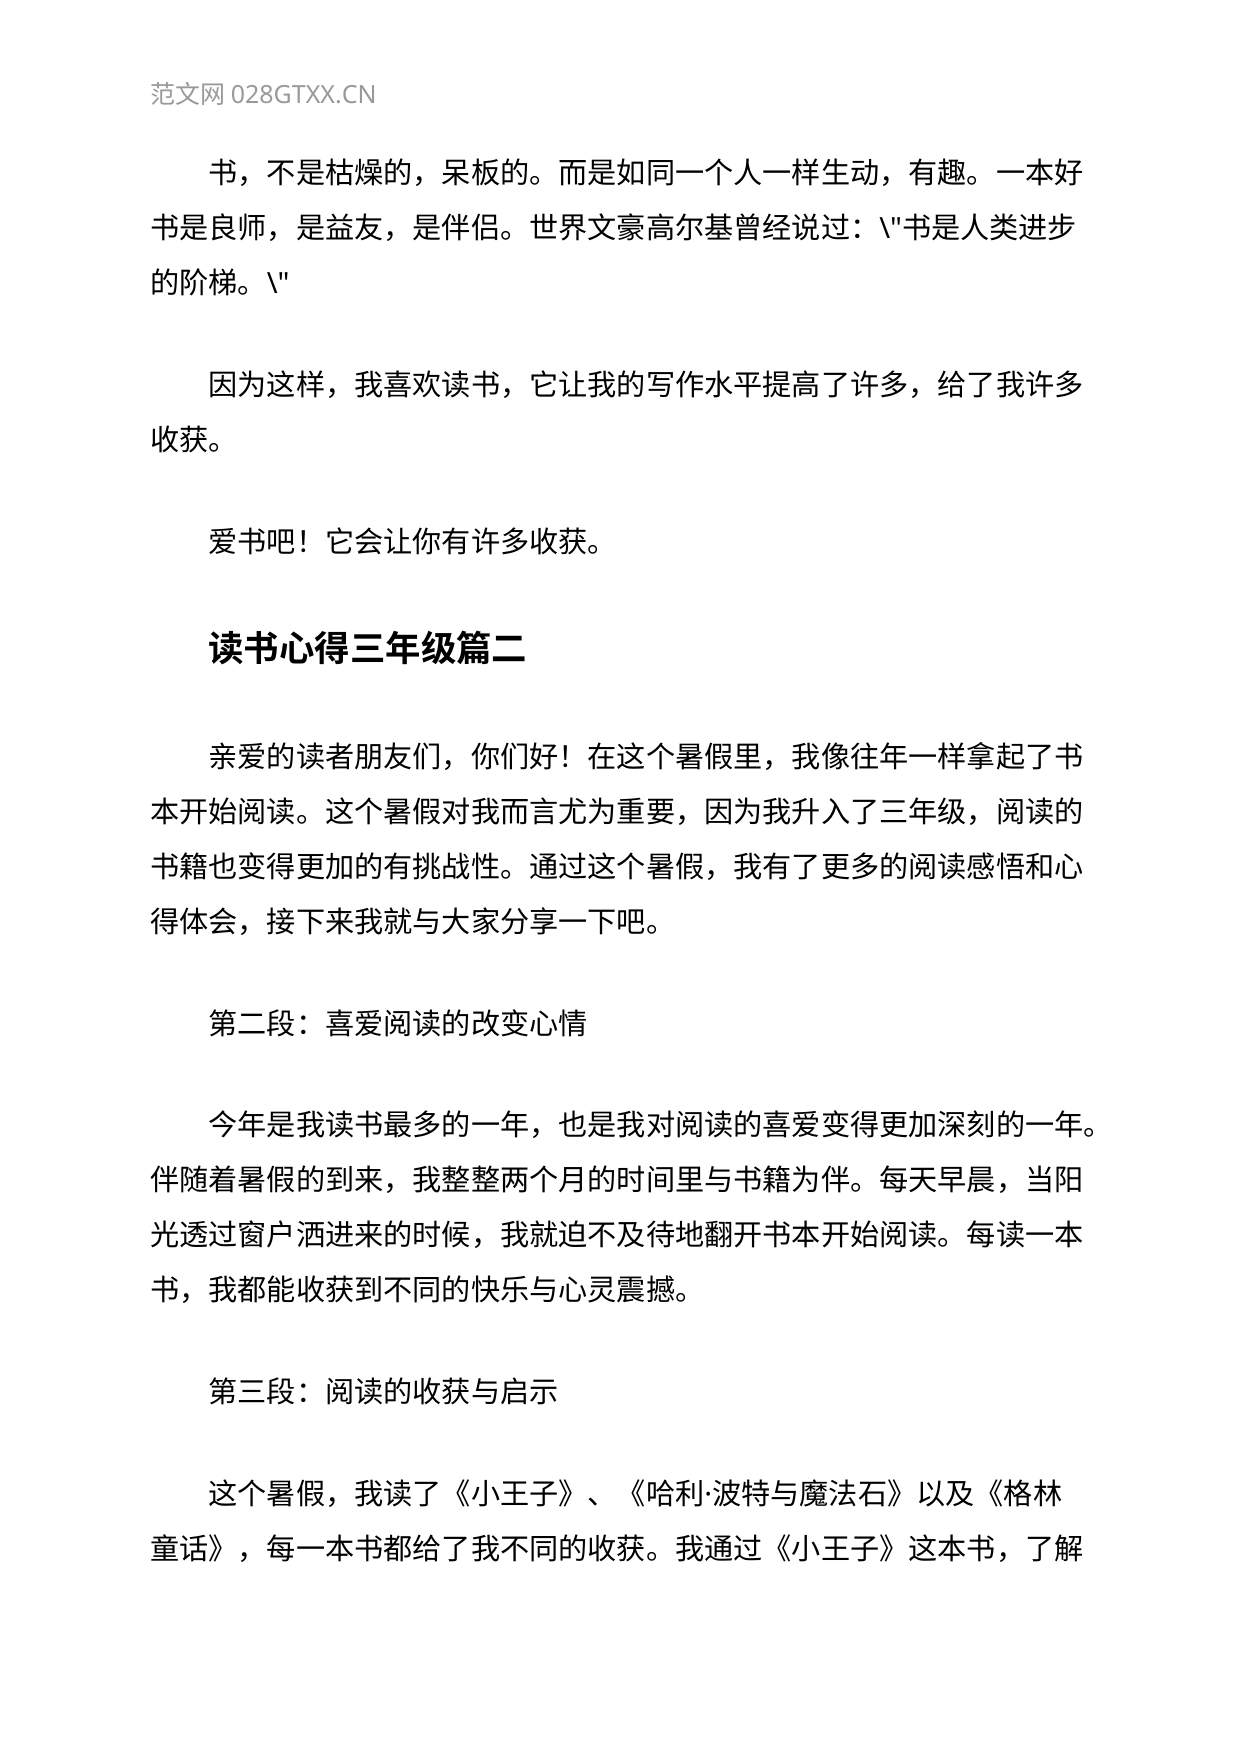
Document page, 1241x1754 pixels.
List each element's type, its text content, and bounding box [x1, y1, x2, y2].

text 书，不是枯燥的，呆板的。而是如同一个人一样生动，有趣。一本好书是良师，是益友，是伴侣。世界文豪高尔基曾经说过：\"书是人类进步的阶梯。\" [150, 150, 1090, 302]
text 读书心得三年级篇二 [150, 620, 1090, 672]
text 亲爱的读者朋友们，你们好！在这个暑假里，我像往年一样拿起了书本开始阅读。这个暑假对我而言尤为重要，因为我升入了三年级，阅读的书籍也变得更加的有挑战性。通过这个暑假，我有了更多的阅读感悟和心得体会，接下来我就与大家分享一下吧。 [150, 734, 1090, 941]
text 今年是我读书最多的一年，也是我对阅读的喜爱变得更加深刻的一年。伴随着暑假的到来，我整整两个月的时间里与书籍为伴。每天早晨，当阳光透过窗户洒进来的时候，我就迫不及待地翻开书本开始阅读。每读一本书，我都能收获到不同的快乐与心灵震撼。 [150, 1102, 1090, 1309]
text 因为这样，我喜欢读书，它让我的写作水平提高了许多，给了我许多收获。 [150, 362, 1090, 459]
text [150, 1470, 1090, 1567]
text 第三段：阅读的收获与启示 [150, 1368, 1090, 1411]
text 爱书吧！它会让你有许多收获。 [150, 518, 1090, 561]
text 第二段：喜爱阅读的改变心情 [150, 1000, 1090, 1042]
